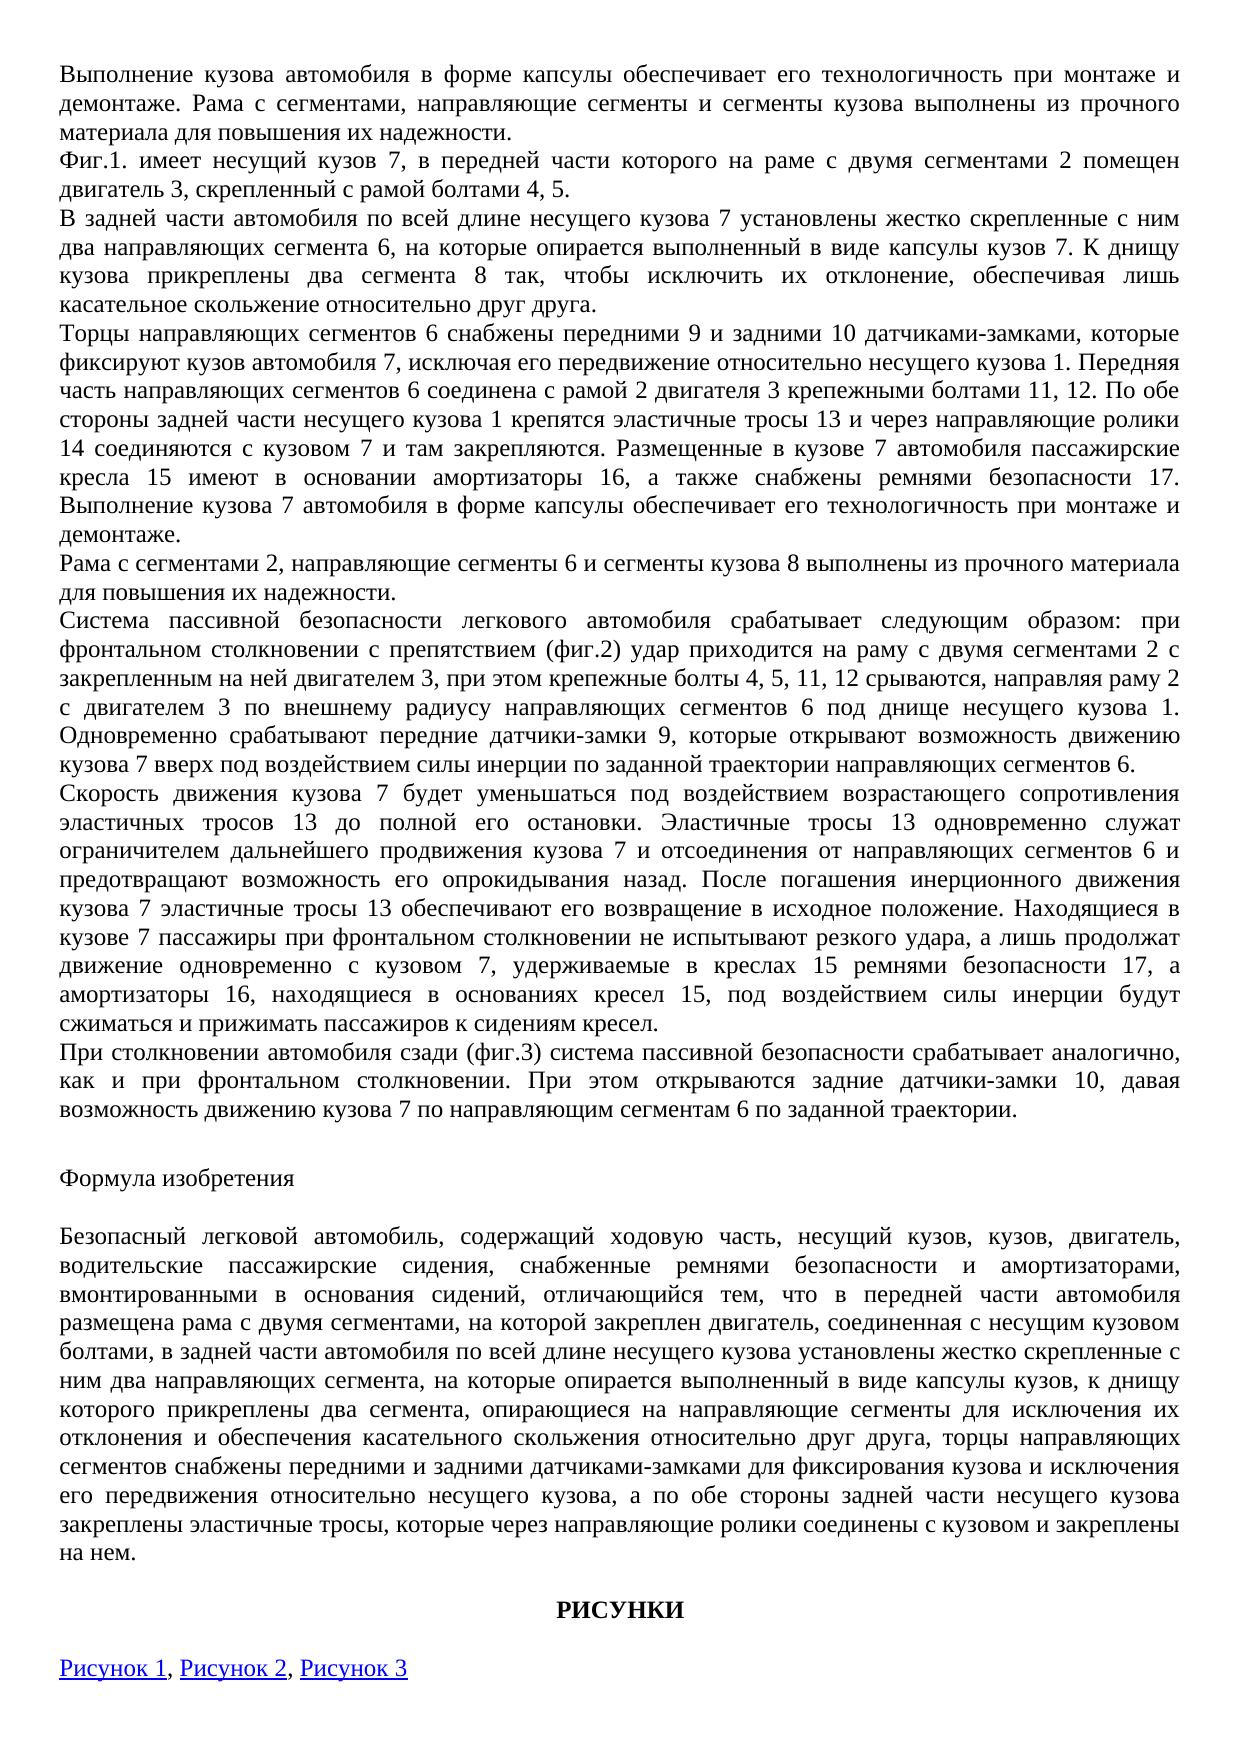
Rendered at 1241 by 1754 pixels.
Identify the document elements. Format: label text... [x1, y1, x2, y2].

text Выполнение кузова автомобиля в форме капсулы обеспечивает его технологичность при монтаже и демонтаже. Рама с сегментами, направляющие сегменты и сегменты кузова выполнены из прочного материала для повышения их надежности. [59, 59, 1181, 145]
text В задней части автомобиля по всей длине несущего кузова 7 установлены жестко скрепленные с ним два направляющих сегмента 6, на которые опирается выполненный в виде капсулы кузов 7. К днищу кузова прикреплены два сегмента 8 так, чтобы исключить их отклонение, обеспечивая лишь касательное скольжение относительно друг друга. [59, 203, 1181, 318]
text РИСУНКИ [59, 1595, 1181, 1624]
text Рама с сегментами 2, направляющие сегменты 6 и сегменты кузова 8 выполнены из прочного материала для повышения их надежности. [59, 548, 1181, 605]
text Рисунок 1, Рисунок 2, Рисунок 3 [59, 1653, 1181, 1682]
text При столкновении автомобиля сзади (фиг.3) система пассивной безопасности срабатывает аналогично, как и при фронтальном столкновении. При этом открываются задние датчики-замки 10, давая возможность движению кузова 7 по направляющим сегментам 6 по заданной траектории. [59, 1037, 1181, 1123]
text Скорость движения кузова 7 будет уменьшаться под воздействием возрастающего сопротивления эластичных тросов 13 до полной его остановки. Эластичные тросы 13 одновременно служат ограничителем дальнейшего продвижения кузова 7 и отсоединения от направляющих сегментов 6 и предотвращают возможность его опрокидывания назад. После погашения инерционного движения кузова 7 эластичные тросы 13 обеспечивают его возвращение в исходное положение. Находящиеся в кузове 7 пассажиры при фронтальном столкновении не испытывают резкого удара, а лишь продолжат движение одновременно с кузовом 7, удерживаемые в креслах 15 ремнями безопасности 17, а амортизаторы 16, находящиеся в основаниях кресел 15, под воздействием силы инерции будут сжиматься и прижимать пассажиров к сидениям кресел. [59, 778, 1181, 1037]
text Торцы направляющих сегментов 6 снабжены передними 9 и задними 10 датчиками-замками, которые фиксируют кузов автомобиля 7, исключая его передвижение относительно несущего кузова 1. Передняя часть направляющих сегментов 6 соединена с рамой 2 двигателя 3 крепежными болтами 11, 12. По обе стороны задней части несущего кузова 1 крепятся эластичные тросы 13 и через направляющие ролики 14 соединяются с кузовом 7 и там закрепляются. Размещенные в кузове 7 автомобиля пассажирские кресла 15 имеют в основании амортизаторы 16, а также снабжены ремнями безопасности 17. Выполнение кузова 7 автомобиля в форме капсулы обеспечивает его технологичность при монтаже и демонтаже. [59, 318, 1181, 548]
text Фиг.1. имеет несущий кузов 7, в передней части которого на раме с двумя сегментами 2 помещен двигатель 3, скрепленный с рамой болтами 4, 5. [59, 145, 1181, 203]
text Безопасный легковой автомобиль, содержащий ходовую часть, несущий кузов, кузов, двигатель, водительские пассажирские сидения, снабженные ремнями безопасности и амортизаторами, вмонтированными в основания сидений, отличающийся тем, что в передней части автомобиля размещена рама с двумя сегментами, на которой закреплен двигатель, соединенная с несущим кузовом болтами, в задней части автомобиля по всей длине несущего кузова установлены жестко скрепленные с ним два направляющих сегмента, на которые опирается выполненный в виде капсулы кузов, к днищу которого прикреплены два сегмента, опирающиеся на направляющие сегменты для исключения их отклонения и обеспечения касательного скольжения относительно друг друга, торцы направляющих сегментов снабжены передними и задними датчиками-замками для фиксирования кузова и исключения его передвижения относительно несущего кузова, а по обе стороны задней части несущего кузова закреплены эластичные тросы, которые через направляющие ролики соединены с кузовом и закреплены на нем. [59, 1221, 1181, 1566]
text Система пассивной безопасности легкового автомобиля срабатывает следующим образом: при фронтальном столкновении с препятствием (фиг.2) удар приходится на раму с двумя сегментами 2 с закрепленным на ней двигателем 3, при этом крепежные болты 4, 5, 11, 12 срываются, направляя раму 2 с двигателем 3 по внешнему радиусу направляющих сегментов 6 под днище несущего кузова 1. Одновременно срабатывают передние датчики-замки 9, которые открывают возможность движению кузова 7 вверх под воздействием силы инерции по заданной траектории направляющих сегментов 6. [59, 605, 1181, 778]
text Формула изобретения [59, 1134, 1181, 1192]
